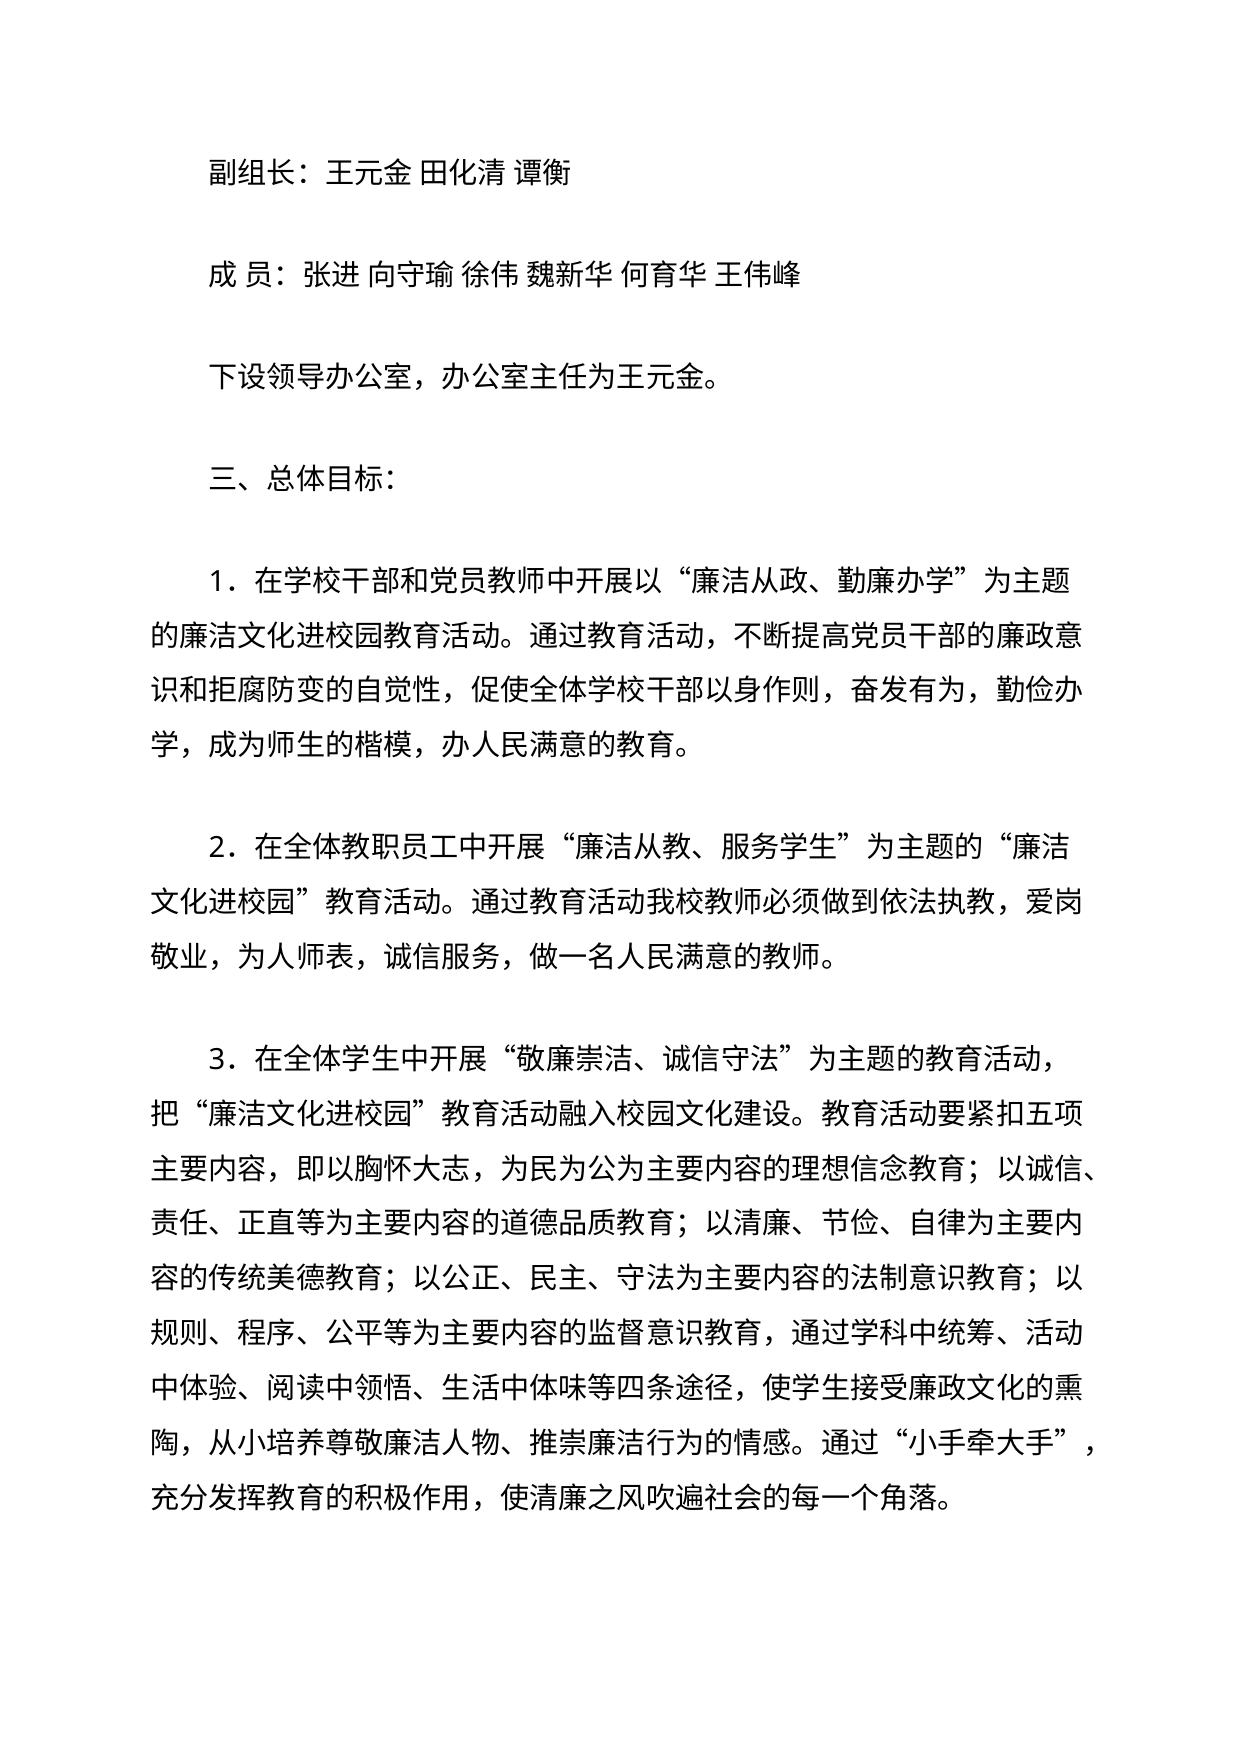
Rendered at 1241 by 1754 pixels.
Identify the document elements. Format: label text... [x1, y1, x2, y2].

text 副组长：王元金 田化清 谭衡 [150, 150, 1090, 192]
text 成 员：张进 向守瑜 徐伟 魏新华 何育华 王伟峰 [150, 252, 1090, 294]
text 下设领导办公室，办公室主任为王元金。 [150, 353, 1090, 396]
text 3．在全体学生中开展“敬廉崇洁、诚信守法”为主题的教育活动，把“廉洁文化进校园”教育活动融入校园文化建设。教育活动要紧扣五项主要内容，即以胸怀大志，为民为公为主要内容的理想信念教育；以诚信、责任、正直等为主要内容的道德品质教育；以清廉、节俭、自律为主要内容的传统美德教育；以公正、民主、守法为主要内容的法制意识教育；以规则、程序、公平等为主要内容的监督意识教育，通过学科中统筹、活动中体验、阅读中领悟、生活中体味等四条途径，使学生接受廉政文化的熏陶，从小培养尊敬廉洁人物、推崇廉洁行为的情感。通过“小手牵大手”，充分发挥教育的积极作用，使清廉之风吹遍社会的每一个角落。 [150, 1035, 1090, 1517]
text 三、总体目标： [150, 455, 1090, 498]
text 1．在学校干部和党员教师中开展以“廉洁从政、勤廉办学”为主题的廉洁文化进校园教育活动。通过教育活动，不断提高党员干部的廉政意识和拒腐防变的自觉性，促使全体学校干部以身作则，奋发有为，勤俭办学，成为师生的楷模，办人民满意的教育。 [150, 557, 1090, 764]
text 2．在全体教职员工中开展“廉洁从教、服务学生”为主题的“廉洁文化进校园”教育活动。通过教育活动我校教师必须做到依法执教，爱岗敬业，为人师表，诚信服务，做一名人民满意的教师。 [150, 824, 1090, 976]
